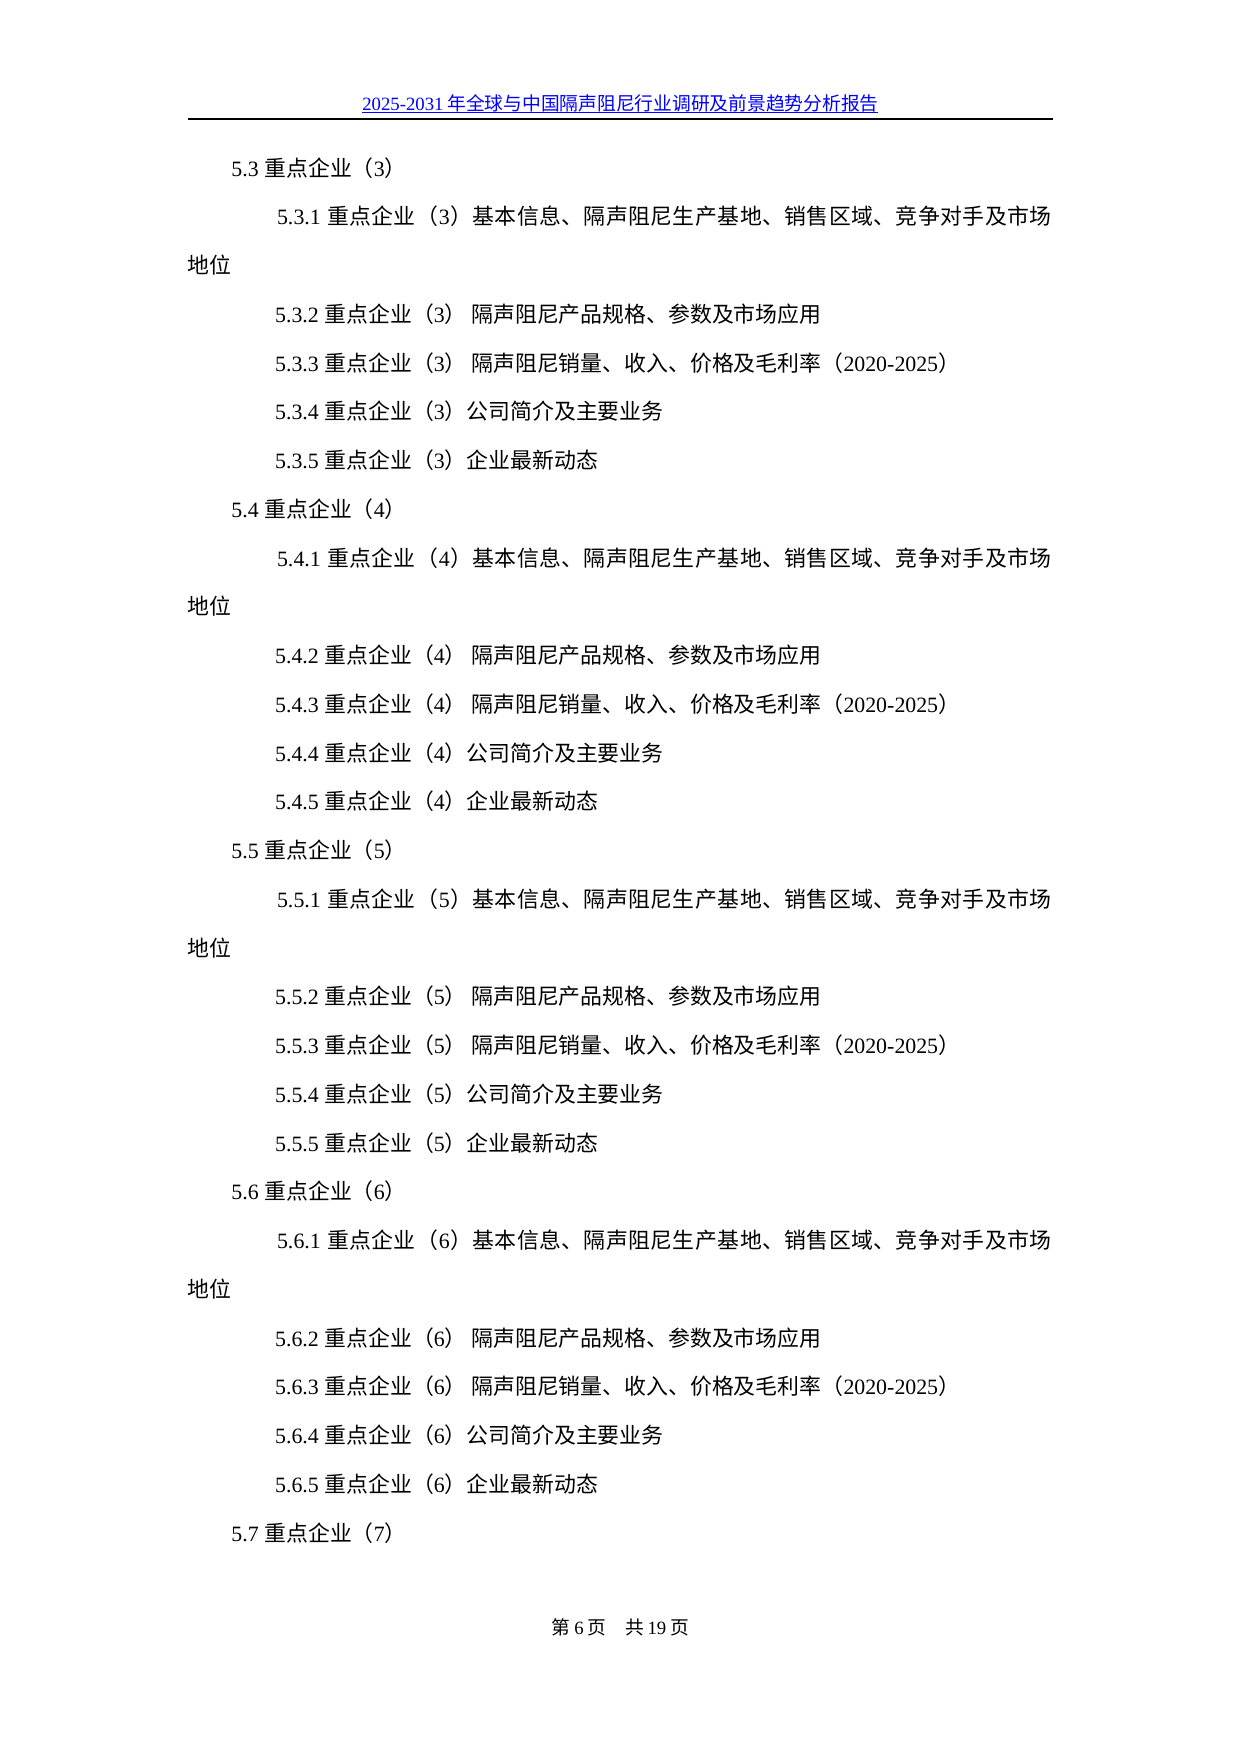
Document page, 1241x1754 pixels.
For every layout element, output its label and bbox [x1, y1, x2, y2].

text [187, 150, 1053, 1548]
